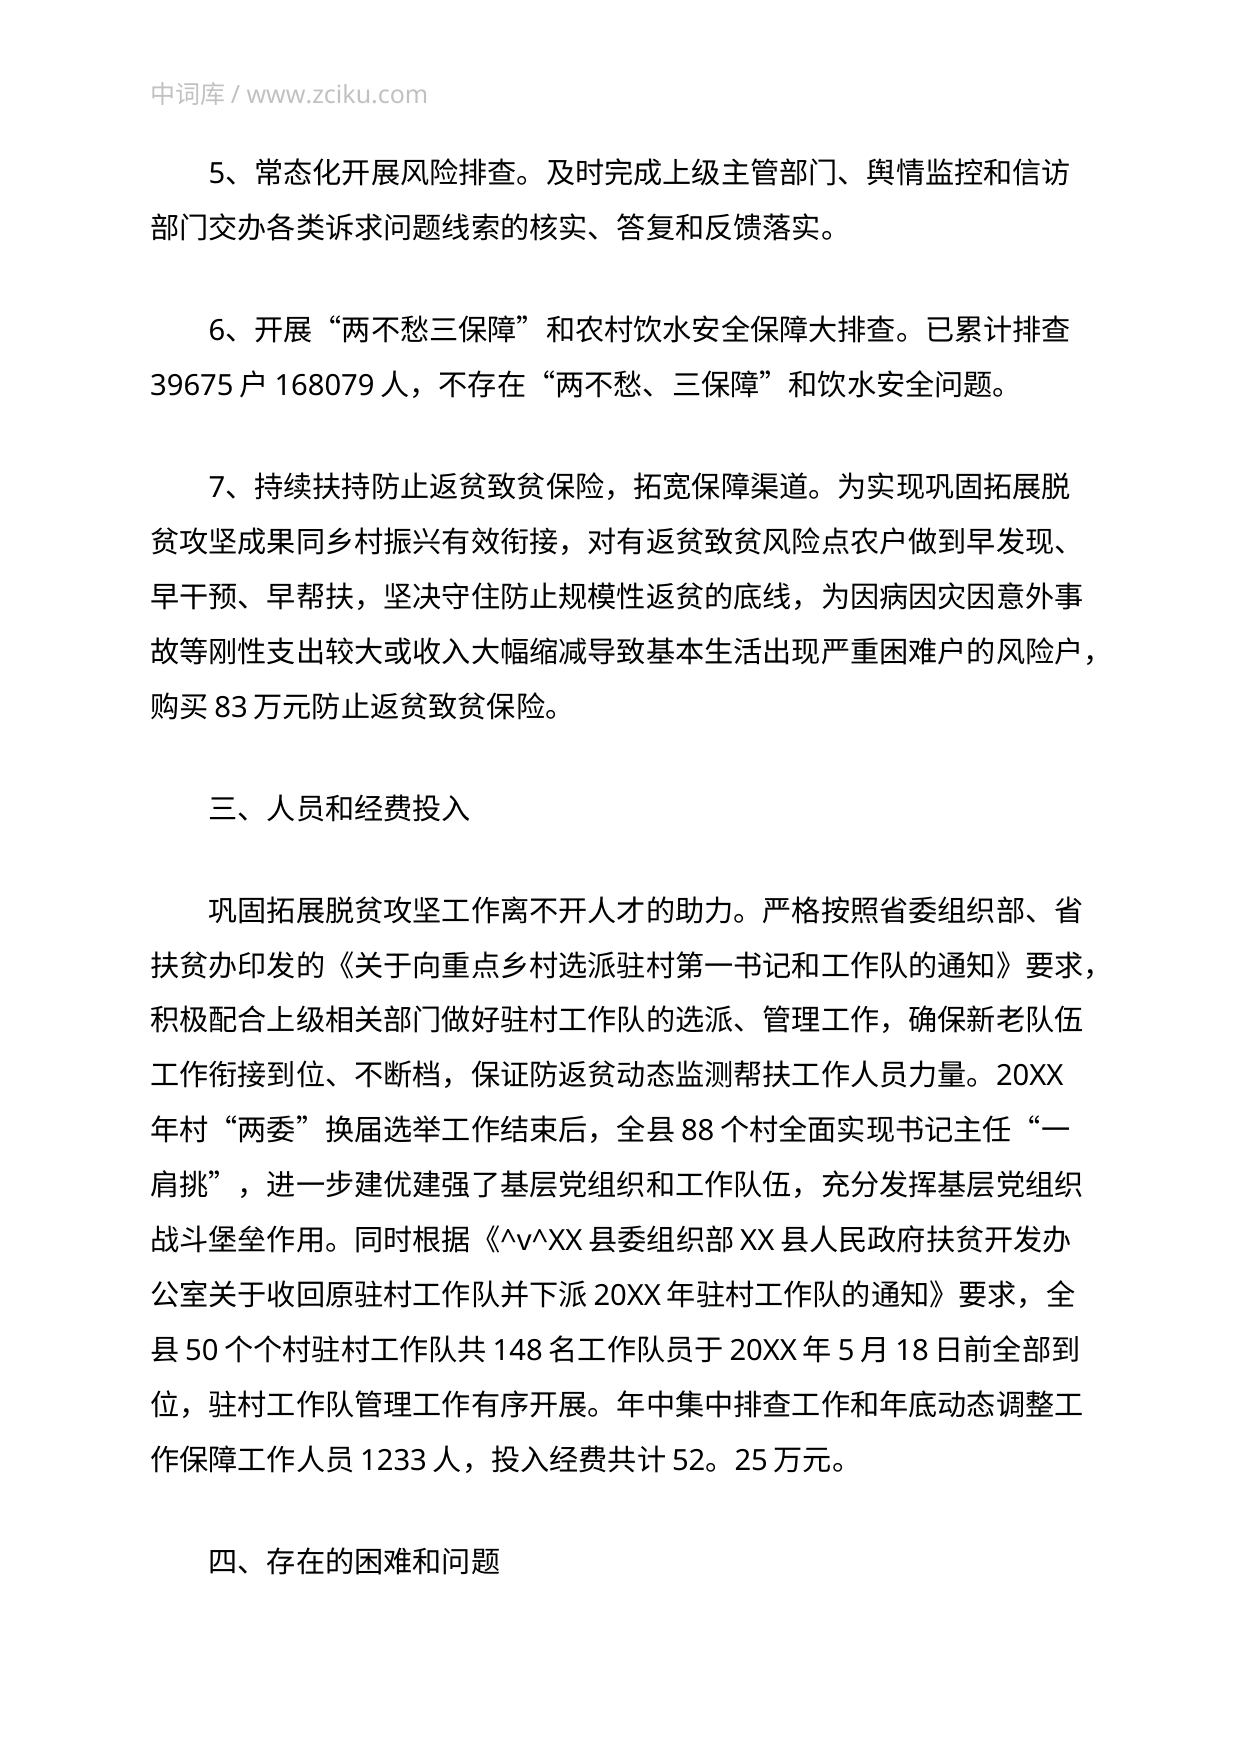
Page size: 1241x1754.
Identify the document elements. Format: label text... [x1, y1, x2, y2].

text 6、开展“两不愁三保障”和农村饮水安全保障大排查。已累计排查39675户168079人，不存在“两不愁、三保障”和饮水安全问题。 [150, 307, 1090, 404]
text 7、持续扶持防止返贫致贫保险，拓宽保障渠道。为实现巩固拓展脱贫攻坚成果同乡村振兴有效衔接，对有返贫致贫风险点农户做到早发现、早干预、早帮扶，坚决守住防止规模性返贫的底线，为因病因灾因意外事故等刚性支出较大或收入大幅缩减导致基本生活出现严重困难户的风险户，购买83万元防止返贫致贫保险。 [150, 464, 1090, 726]
text 巩固拓展脱贫攻坚工作离不开人才的助力。严格按照省委组织部、省扶贫办印发的《关于向重点乡村选派驻村第一书记和工作队的通知》要求，积极配合上级相关部门做好驻村工作队的选派、管理工作，确保新老队伍工作衔接到位、不断档，保证防返贫动态监测帮扶工作人员力量。20XX年村“两委”换届选举工作结束后，全县88个村全面实现书记主任“一肩挑”，进一步建优建强了基层党组织和工作队伍，充分发挥基层党组织战斗堡垒作用。同时根据《^v^XX县委组织部XX县人民政府扶贫开发办公室关于收回原驻村工作队并下派20XX年驻村工作队的通知》要求，全县50个个村驻村工作队共148名工作队员于20XX年5月18日前全部到位，驻村工作队管理工作有序开展。年中集中排查工作和年底动态调整工作保障工作人员1233人，投入经费共计52。25万元。 [150, 887, 1090, 1479]
text 5、常态化开展风险排查。及时完成上级主管部门、舆情监控和信访部门交办各类诉求问题线索的核实、答复和反馈落实。 [150, 150, 1090, 247]
text 三、人员和经费投入 [150, 785, 1090, 828]
text 四、存在的困难和问题 [150, 1539, 1090, 1581]
